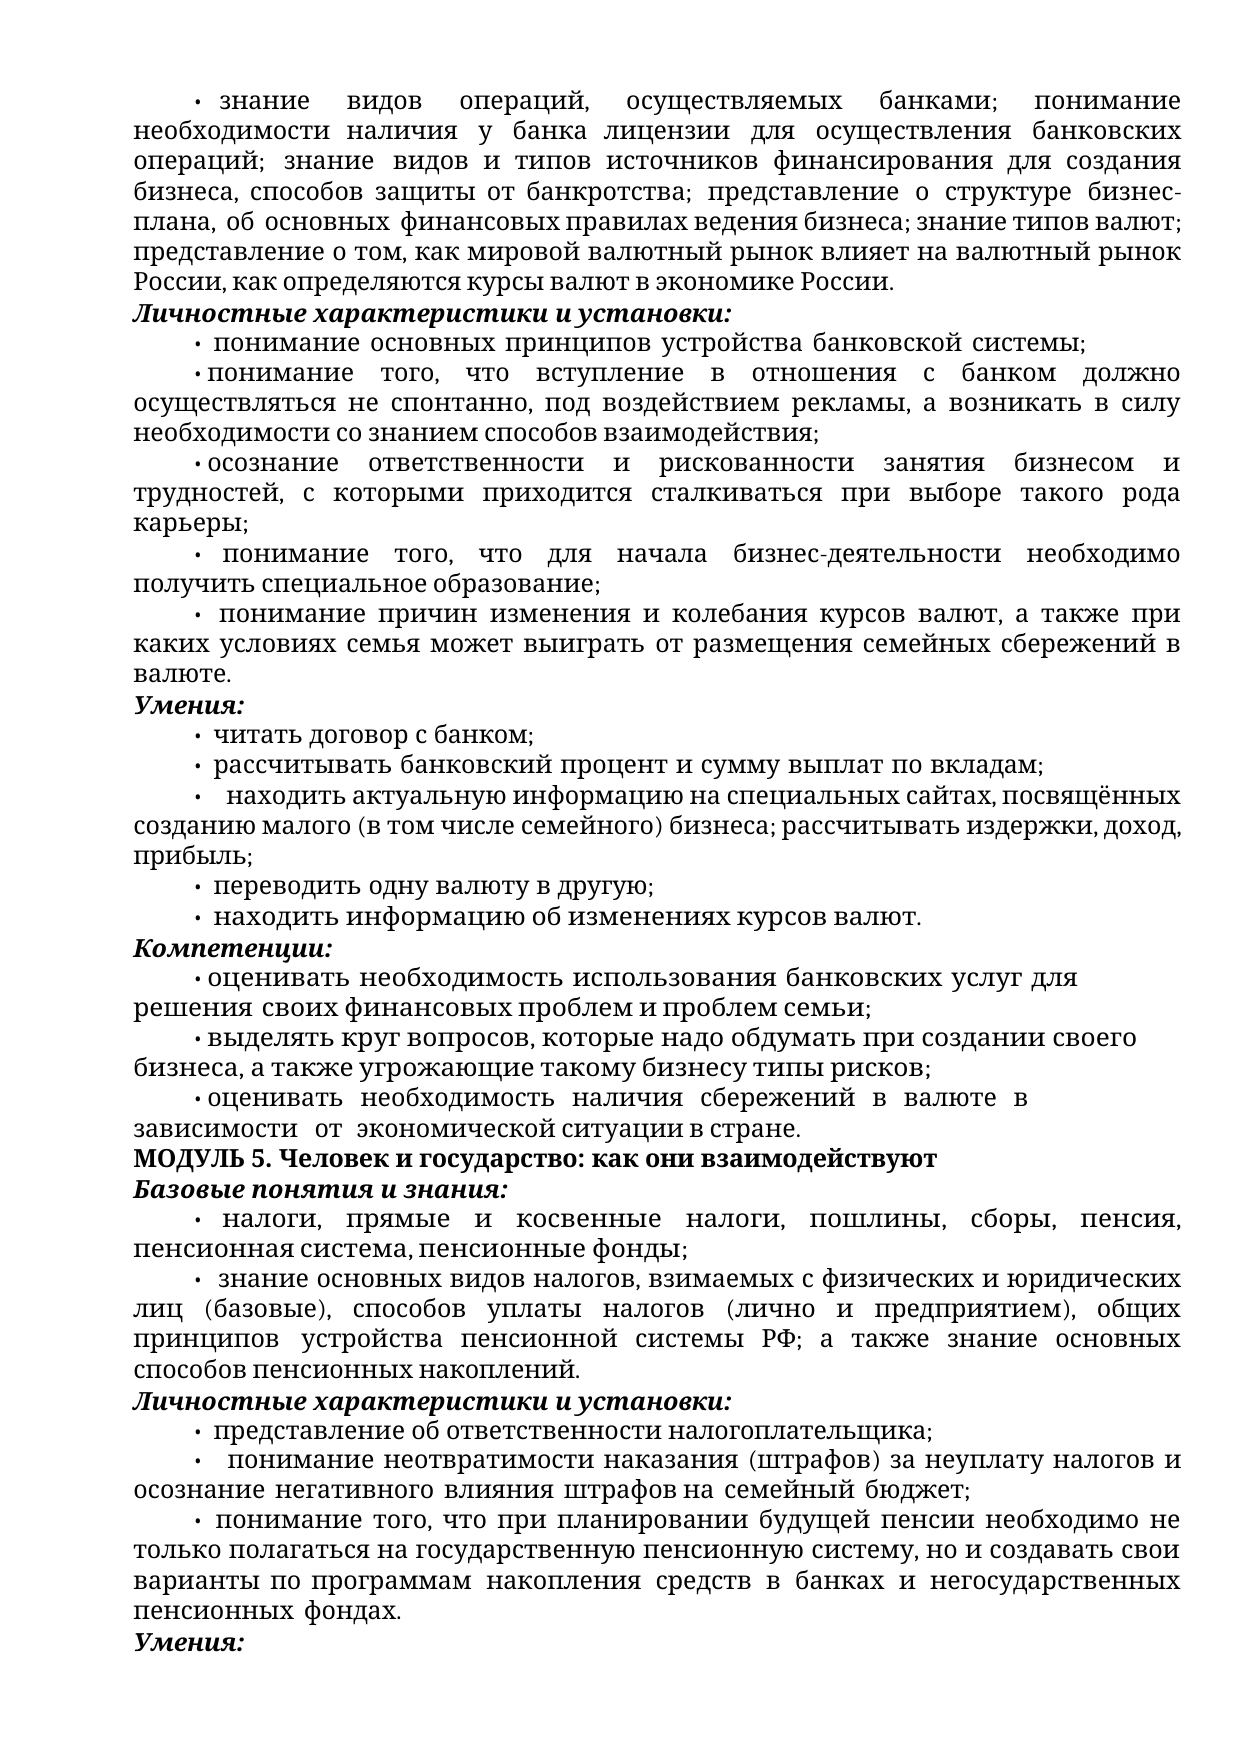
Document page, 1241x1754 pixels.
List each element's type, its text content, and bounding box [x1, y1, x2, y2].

subtitle Умения: [133, 690, 1192, 720]
list налоги, прямые и косвенные налоги, пошлины, сборы, пенсия, пенсионная система, пенсионные фонды; [133, 1205, 1182, 1264]
list понимание того, что вступление в отношения с банком должно осуществляться не спонтанно, под воздействием рекламы, а возникать в силу необходимости со знанием способов взаимодействия; [133, 359, 1181, 448]
list оценивать необходимость наличия сбережений в валюте в зависимости от экономической ситуации в стране. [133, 1084, 1181, 1143]
list выделять круг вопросов, которые надо обдумать при создании своего бизнеса, а также угрожающие такому бизнесу типы рисков; [133, 1024, 1181, 1083]
list переводить одну валюту в другую; [192, 872, 1192, 901]
list понимание основных принципов устройства банковской системы; [192, 328, 1192, 357]
subtitle Компетенции: [133, 931, 1192, 964]
subtitle МОДУЛЬ 5. Человек и государство: как они взаимодействуют [133, 1144, 1192, 1173]
list оценивать необходимость использования банковских услуг для решения своих финансовых проблем и проблем семьи; [133, 964, 1182, 1023]
subtitle Умения: [133, 1627, 1192, 1657]
list понимание неотвратимости наказания (штрафов) за неуплату налогов и осознание негативного влияния штрафов на семейный бюджет; [133, 1446, 1182, 1505]
subtitle Личностные характеристики и установки: [133, 1386, 1192, 1416]
list рассчитывать банковский процент и сумму выплат по вкладам; [192, 751, 1192, 780]
list понимание того, что при планировании будущей пенсии необходимо не только полагаться на государственную пенсионную систему, но и создавать свои варианты по программам накопления средств в банках и негосударственных пенсионных фондах. [133, 1506, 1181, 1625]
subtitle Базовые понятия и знания: [133, 1173, 1192, 1205]
list находить информацию об изменениях курсов валют. [192, 903, 1192, 931]
list понимание того, что для начала бизнес-деятельности необходимо получить специальное образование; [133, 539, 1182, 598]
list читать договор с банком; [192, 720, 1192, 749]
list находить актуальную информацию на специальных сайтах, посвящённых созданию малого (в том числе семейного) бизнеса; рассчитывать издержки, доход, прибыль; [133, 782, 1182, 871]
list осознание ответственности и рискованности занятия бизнесом и трудностей, с которыми приходится сталкиваться при выборе такого рода карьеры; [133, 449, 1181, 538]
subtitle Личностные характеристики и установки: [133, 298, 1192, 328]
list представление об ответственности налогоплательщика; [192, 1416, 1192, 1445]
list знание видов операций, осуществляемых банками; понимание необходимости наличия у банка лицензии для осуществления банковских операций; знание видов и типов источников финансирования для создания бизнеса, способов защиты от банкротства; представление о структуре бизнес-плана, об основных финансовых правилах ведения бизнеса; знание типов валют; представление о том, как мировой валютный рынок влияет на валютный рынок России, как определяются курсы валют в экономике России. [133, 87, 1182, 296]
list знание основных видов налогов, взимаемых с физических и юридических лиц (базовые), способов уплаты налогов (лично и предприятием), общих принципов устройства пенсионной системы РФ; а также знание основных способов пенсионных накоплений. [133, 1265, 1182, 1384]
list понимание причин изменения и колебания курсов валют, а также при каких условиях семья может выиграть от размещения семейных сбережений в валюте. [133, 600, 1182, 689]
